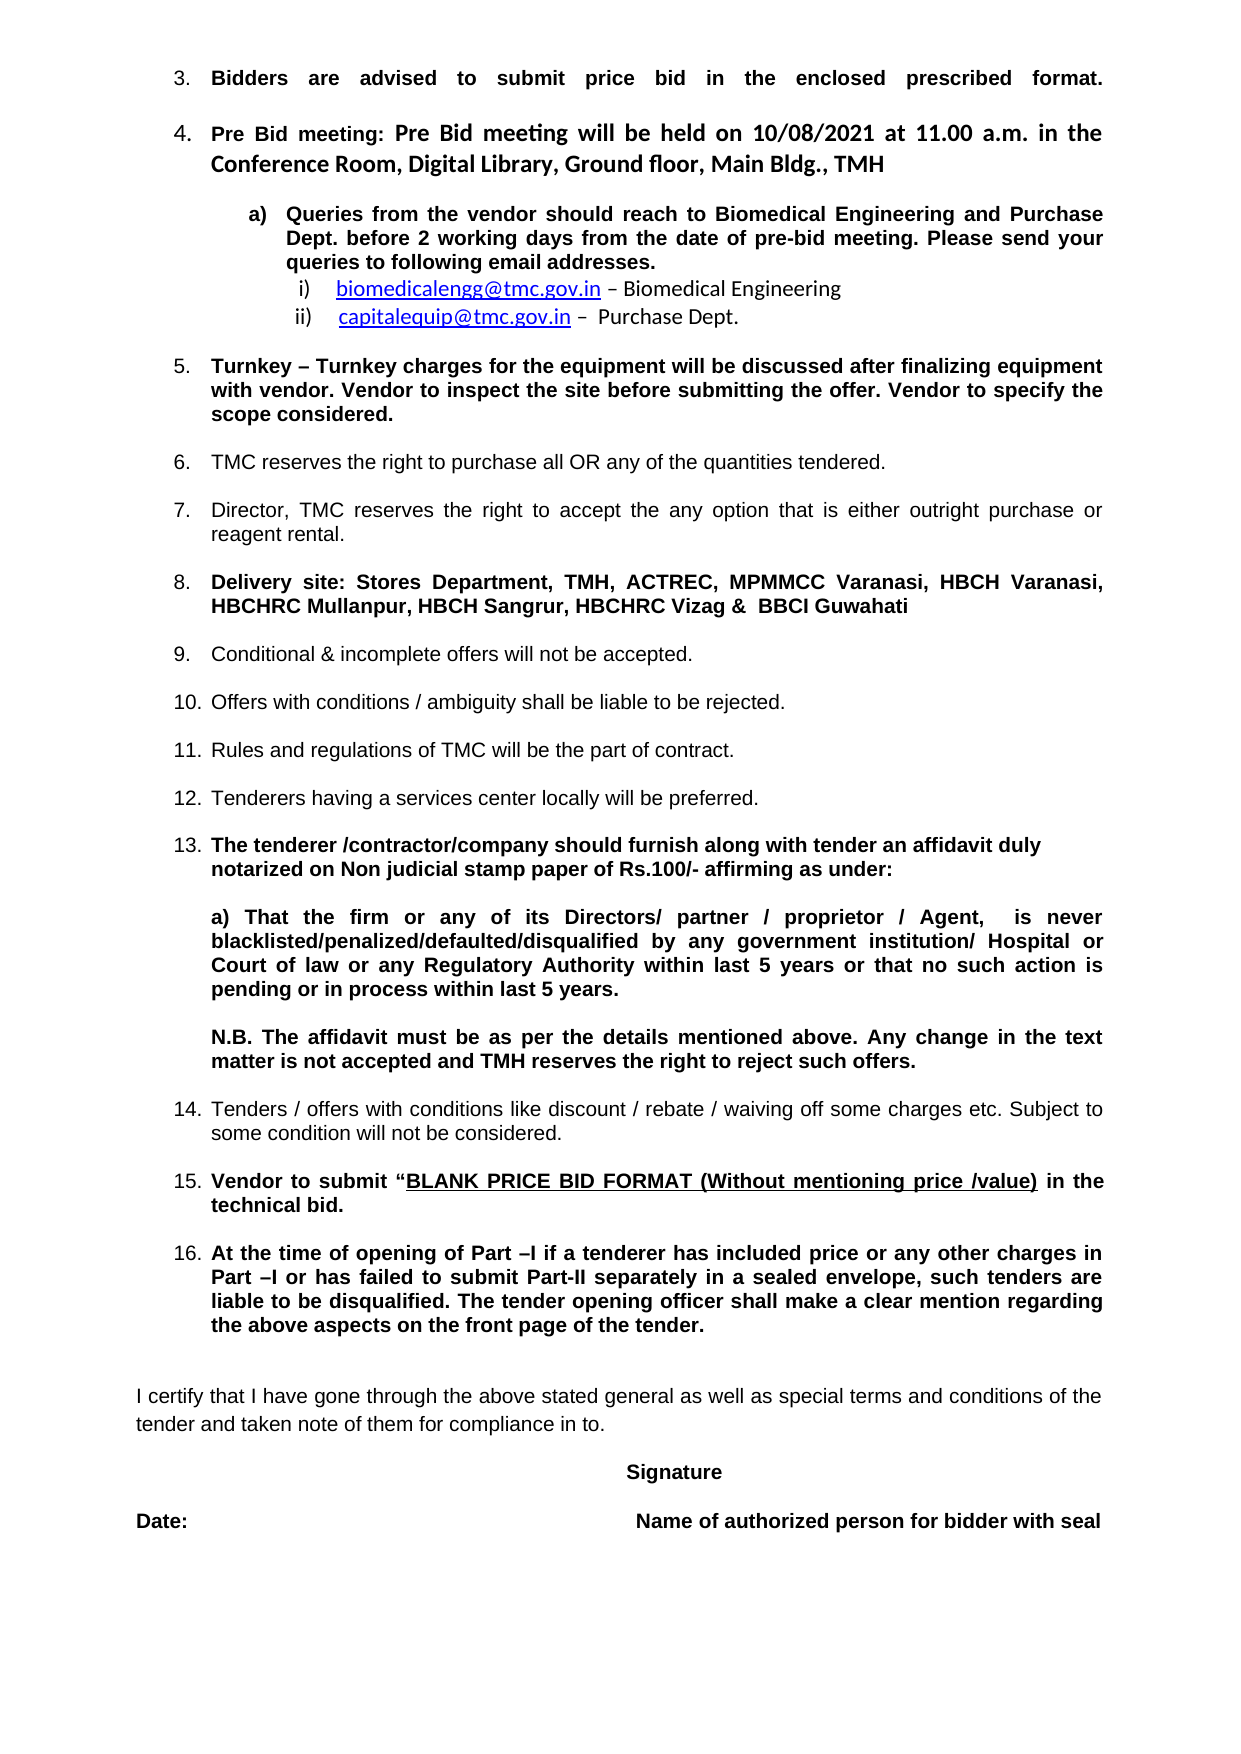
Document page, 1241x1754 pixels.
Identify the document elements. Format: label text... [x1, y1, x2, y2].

list Rules and regulations of TMC will be the part of contract. [173, 737, 1104, 761]
text I certify that I have gone through the above stated general as well as special terms and conditions of the tender and taken note of them for compliance in to. [136, 1384, 1104, 1436]
list Director, TMC reserves the right to accept the any option that is either outright purchase or reagent rental. [173, 498, 1104, 546]
list Tenders / offers with conditions like discount / rebate / waiving off some charges etc. Subject to some condition will not be considered. [173, 1097, 1104, 1145]
list Pre Bid meeting: Pre Bid meeting will be held on 10/08/2021 at 11.00 a.m. in the Conference Room, Digital Library, Ground floor, Main Bldg., TMH [173, 117, 1104, 178]
list Delivery site: Stores Department, TMH, ACTREC, MPMMCC Varanasi, HBCH Varanasi, HBCHRC Mullanpur, HBCH Sangrur, HBCHRC Vizag & BBCI Guwahati [173, 570, 1104, 618]
list Tenderers having a services center locally will be preferred. [173, 785, 1104, 809]
list biomedicalengg@tmc.gov.in – Biomedical Engineering [298, 274, 1104, 302]
text Date: Name of authorized person for bidder with seal [136, 1508, 1104, 1532]
list Offers with conditions / ambiguity shall be liable to be rejected. [173, 689, 1104, 713]
list Bidders are advised to submit price bid in the enclosed prescribed format. [173, 65, 1104, 117]
text Signature [511, 1460, 1104, 1484]
text ii) capitalequip@tmc.gov.in – Purchase Dept. [248, 302, 1104, 330]
list The tenderer /contractor/company should furnish along with tender an affidavit duly notarized on Non judicial stamp paper of Rs.100/- affirming as under: [173, 833, 1104, 881]
list Queries from the vendor should reach to Biomedical Engineering and Purchase Dept. before 2 working days from the date of pre-bid meeting. Please send your queries to following email addresses. [248, 202, 1104, 274]
list TMC reserves the right to purchase all OR any of the quantities tendered. [173, 450, 1104, 474]
text a) That the firm or any of its Directors/ partner / proprietor / Agent, is never blacklisted/penalized/defaulted/disqualified by any government institution/ Hospital or Court of law or any Regulatory Authority within last 5 years or that no such action is pending or in process within last 5 years. [211, 905, 1104, 1001]
list Vendor to submit “BLANK PRICE BID FORMAT (Without mentioning price /value) in the technical bid. [173, 1169, 1104, 1217]
list Turnkey – Turnkey charges for the equipment will be discussed after finalizing equipment with vendor. Vendor to inspect the site before submitting the offer. Vendor to specify the scope considered. [173, 354, 1104, 426]
text N.B. The affidavit must be as per the details mentioned above. Any change in the text matter is not accepted and TMH reserves the right to reject such offers. [211, 1025, 1104, 1073]
list At the time of opening of Part –I if a tenderer has included price or any other charges in Part –I or has failed to submit Part-II separately in a sealed envelope, such tenders are liable to be disqualified. The tender opening officer shall make a clear mention regarding the above aspects on the front page of the tender. [173, 1241, 1104, 1336]
list Conditional & incomplete offers will not be accepted. [173, 642, 1104, 666]
